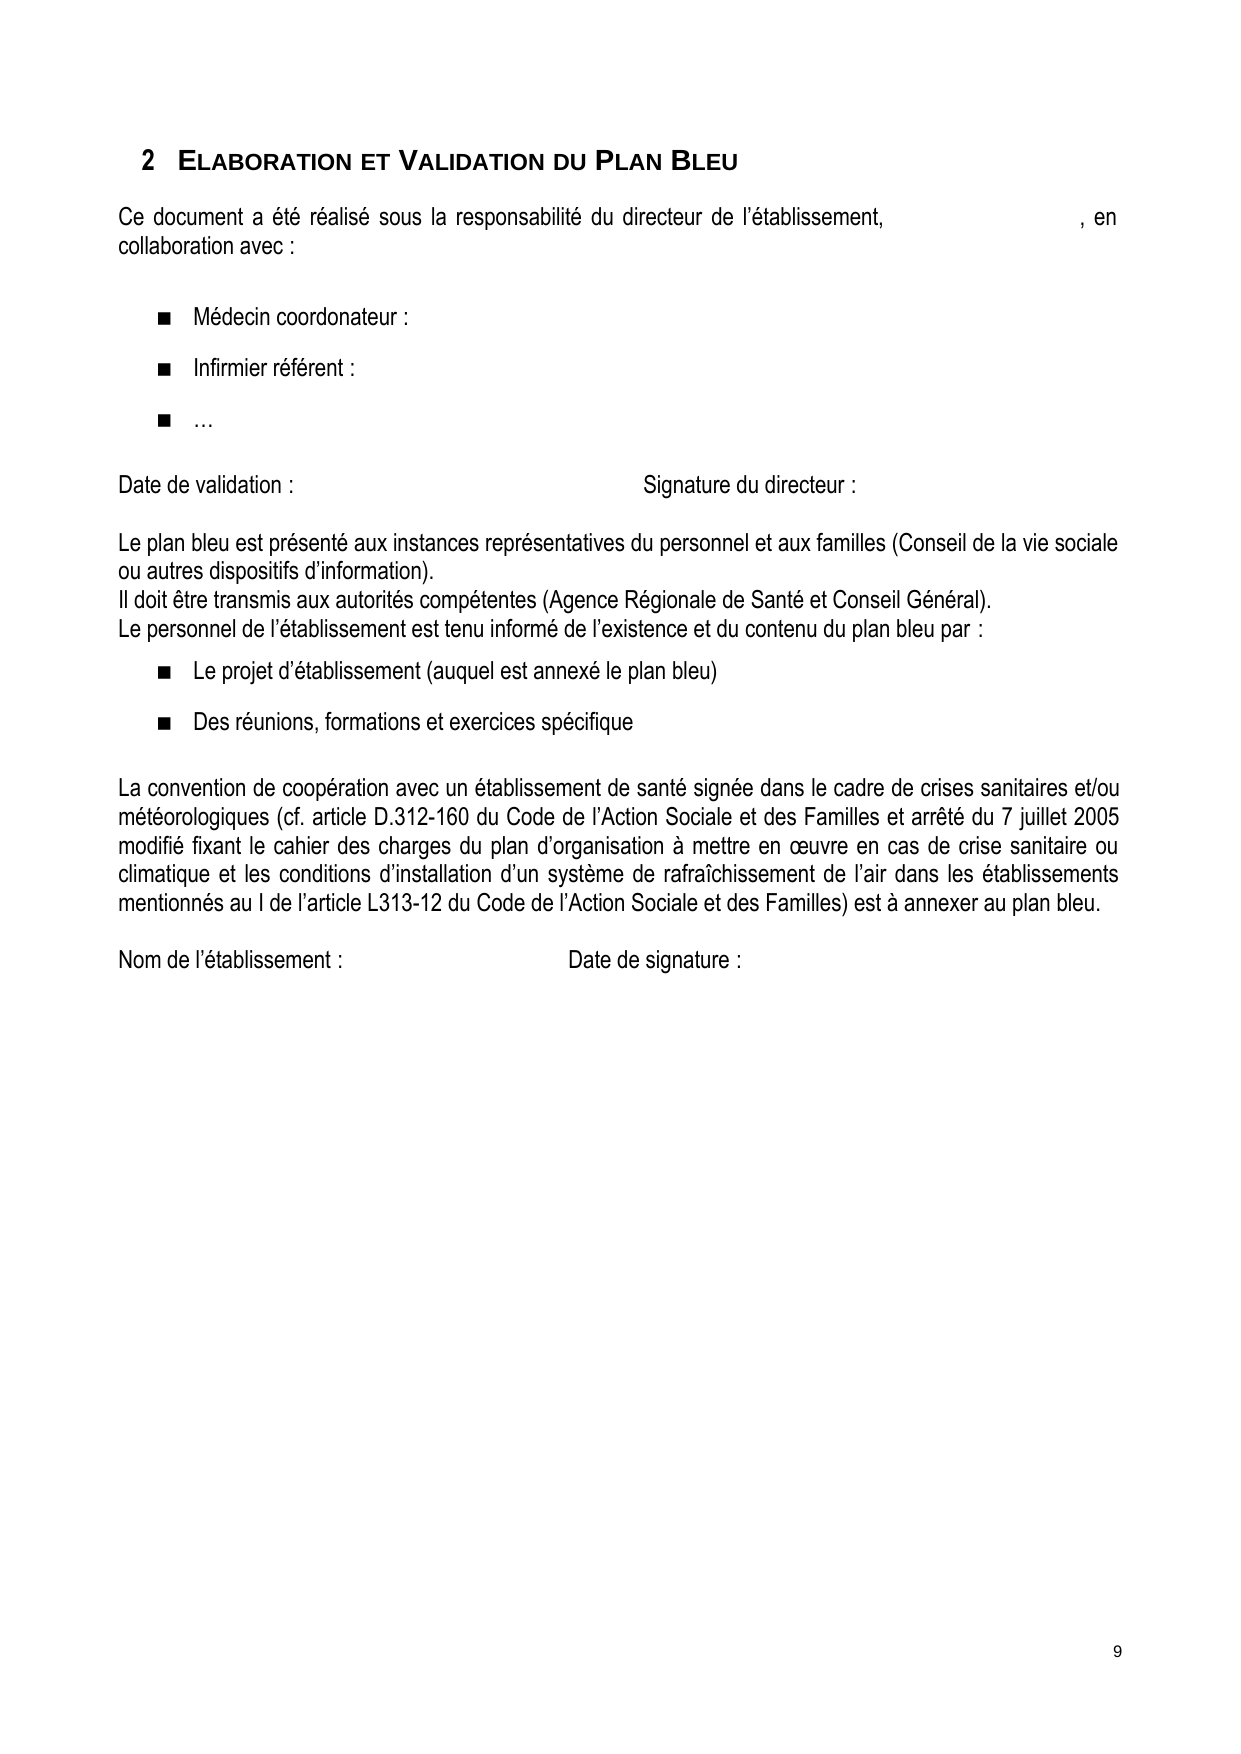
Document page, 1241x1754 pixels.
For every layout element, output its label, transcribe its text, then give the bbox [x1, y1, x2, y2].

list Elaboration et Validation du Plan Bleu [148, 143, 1122, 177]
list Des réunions, formations et exercices spécifique [156, 693, 1122, 745]
list Médecin coordonateur : [156, 288, 1122, 339]
list Le projet d’établissement (auquel est annexé le plan bleu) [156, 642, 1122, 693]
list Infirmier référent : [156, 339, 1122, 391]
text Le plan bleu est présenté aux instances représentatives du personnel et aux familles (Conseil de la vie sociale ou autres dispositifs d’information). [118, 528, 1122, 585]
text Il doit être transmis aux autorités compétentes (Agence Régionale de Santé et Conseil Général). [118, 585, 1122, 614]
text La convention de coopération avec un établissement de santé signée dans le cadre de crises sanitaires et/ou météorologiques (cf. article D.312-160 du Code de l’Action Sociale et des Familles et arrêté du 7 juillet 2005 modifié fixant le cahier des charges du plan d’organisation à mettre en œuvre en cas de crise sanitaire ou climatique et les conditions d’installation d’un système de rafraîchissement de l’air dans les établissements mentionnés au I de l’article L313-12 du Code de l’Action Sociale et des Familles) est à annexer au plan bleu. [118, 773, 1122, 917]
list … [156, 391, 1122, 442]
text Nom de l’établissement : Date de signature : [118, 945, 1122, 974]
text Date de validation : Signature du directeur : [118, 470, 1122, 499]
text Ce document a été réalisé sous la responsabilité du directeur de l’établissement, , en collaboration avec : [118, 202, 1122, 259]
text Le personnel de l’établissement est tenu informé de l’existence et du contenu du plan bleu par : [118, 614, 1122, 642]
